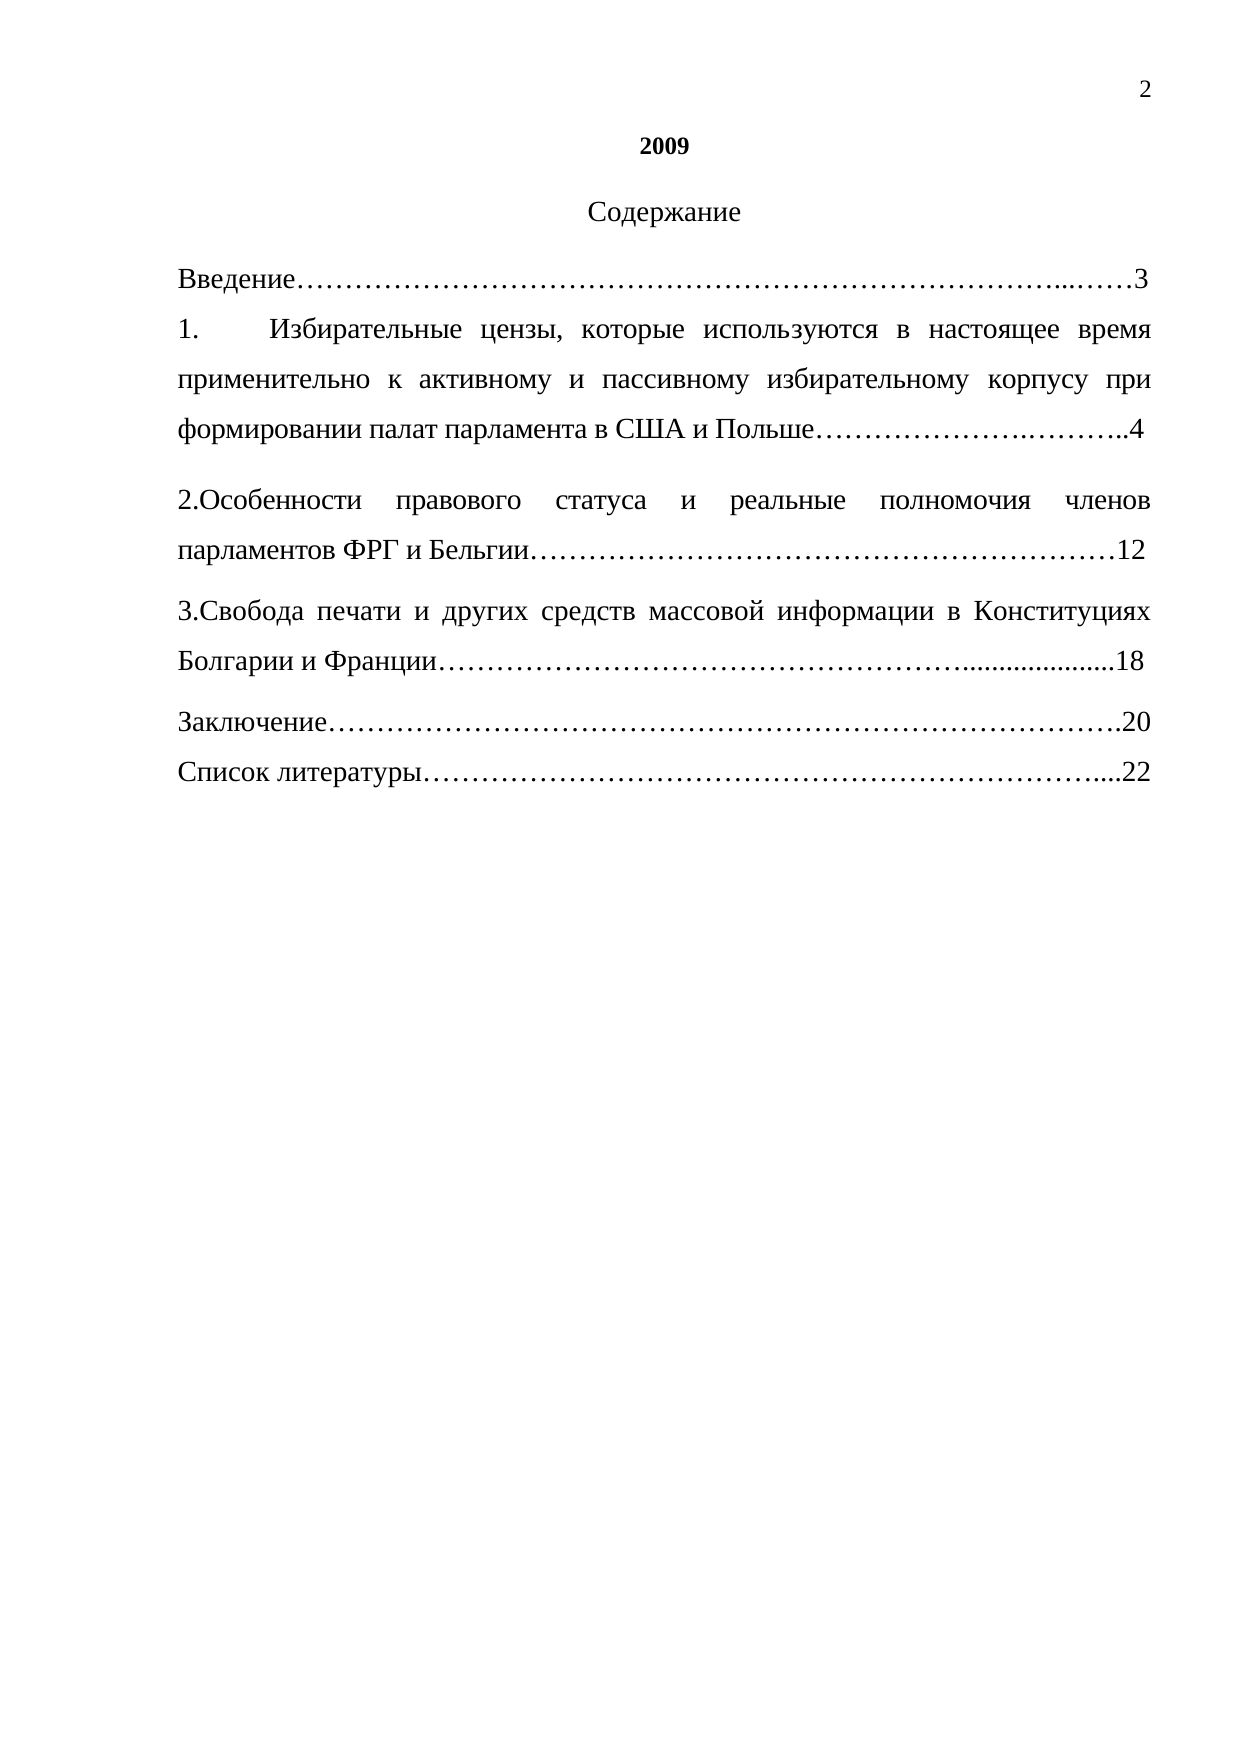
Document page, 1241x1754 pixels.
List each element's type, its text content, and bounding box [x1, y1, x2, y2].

text 3.Свобода печати и других средств массовой информации в Конституциях Болгарии и Франции……………………………………………….....................18 [177, 593, 1152, 677]
text 2.Особенности правового статуса и реальные полномочия членов парламентов ФРГ и Бельгии……………………………………………………12 [177, 482, 1152, 566]
text Введение……………………………………………………………………...……3 [177, 261, 1152, 294]
text Содержание [177, 194, 1152, 227]
text 2009 [177, 131, 1152, 160]
text Список литературы……………………………………………………………....22 [177, 754, 1152, 788]
list Избирательные цензы, которые используются в настоящее время применительно к активному и пассивному избирательному корпусу при формировании палат парламента в США и Польше………………….………..4 [177, 311, 1152, 445]
text Заключение……………………………………………………………………….20 [177, 704, 1152, 738]
